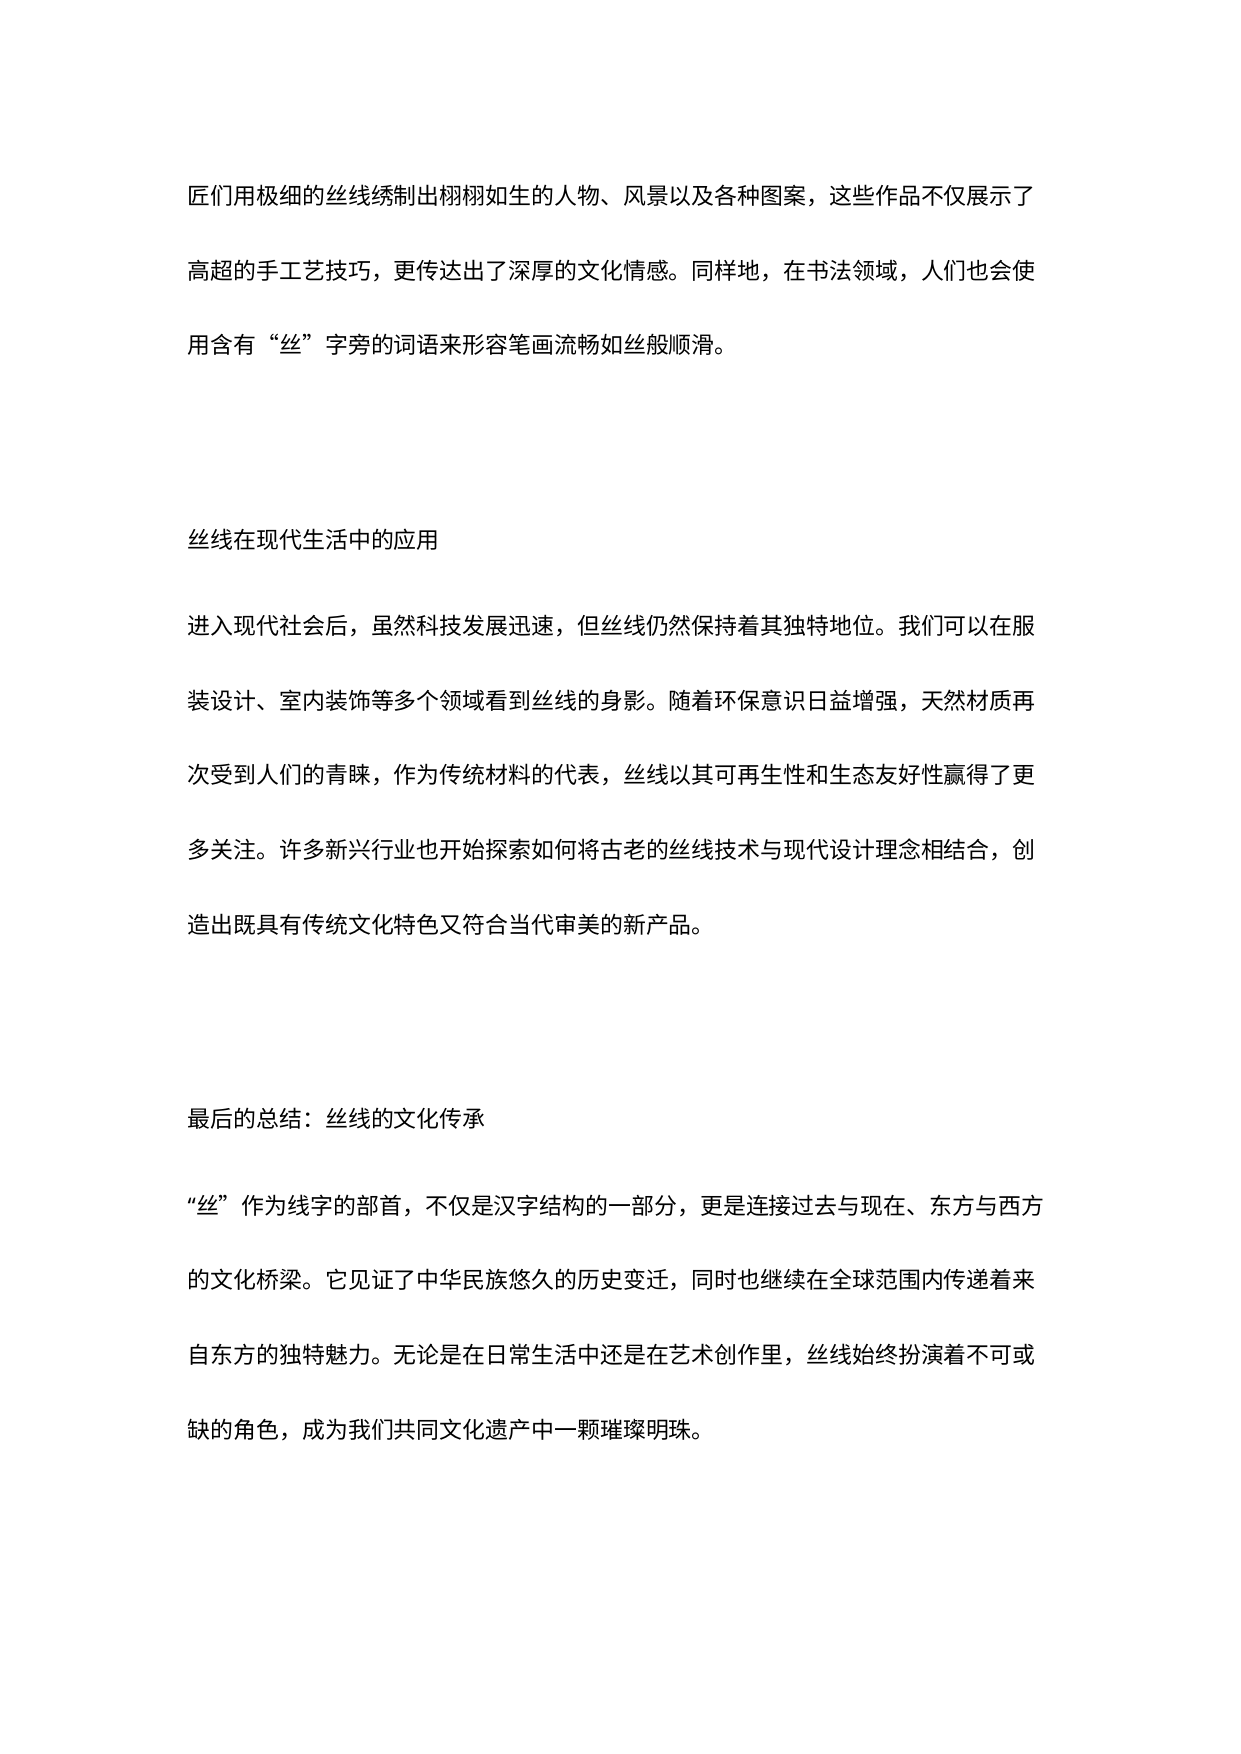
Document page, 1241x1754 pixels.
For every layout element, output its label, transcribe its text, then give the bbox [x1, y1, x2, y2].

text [187, 162, 1053, 376]
text 最后的总结：丝线的文化传承 [187, 1085, 1053, 1150]
text 丝线在现代生活中的应用 [187, 506, 1053, 571]
text “丝”作为线字的部首，不仅是汉字结构的一部分，更是连接过去与现在、东方与西方的文化桥梁。它见证了中华民族悠久的历史变迁，同时也继续在全球范围内传递着来自东方的独特魅力。无论是在日常生活中还是在艺术创作里，丝线始终扮演着不可或缺的角色，成为我们共同文化遗产中一颗璀璨明珠。 [187, 1172, 1053, 1461]
text 进入现代社会后，虽然科技发展迅速，但丝线仍然保持着其独特地位。我们可以在服装设计、室内装饰等多个领域看到丝线的身影。随着环保意识日益增强，天然材质再次受到人们的青睐，作为传统材料的代表，丝线以其可再生性和生态友好性赢得了更多关注。许多新兴行业也开始探索如何将古老的丝线技术与现代设计理念相结合，创造出既具有传统文化特色又符合当代审美的新产品。 [187, 592, 1053, 956]
